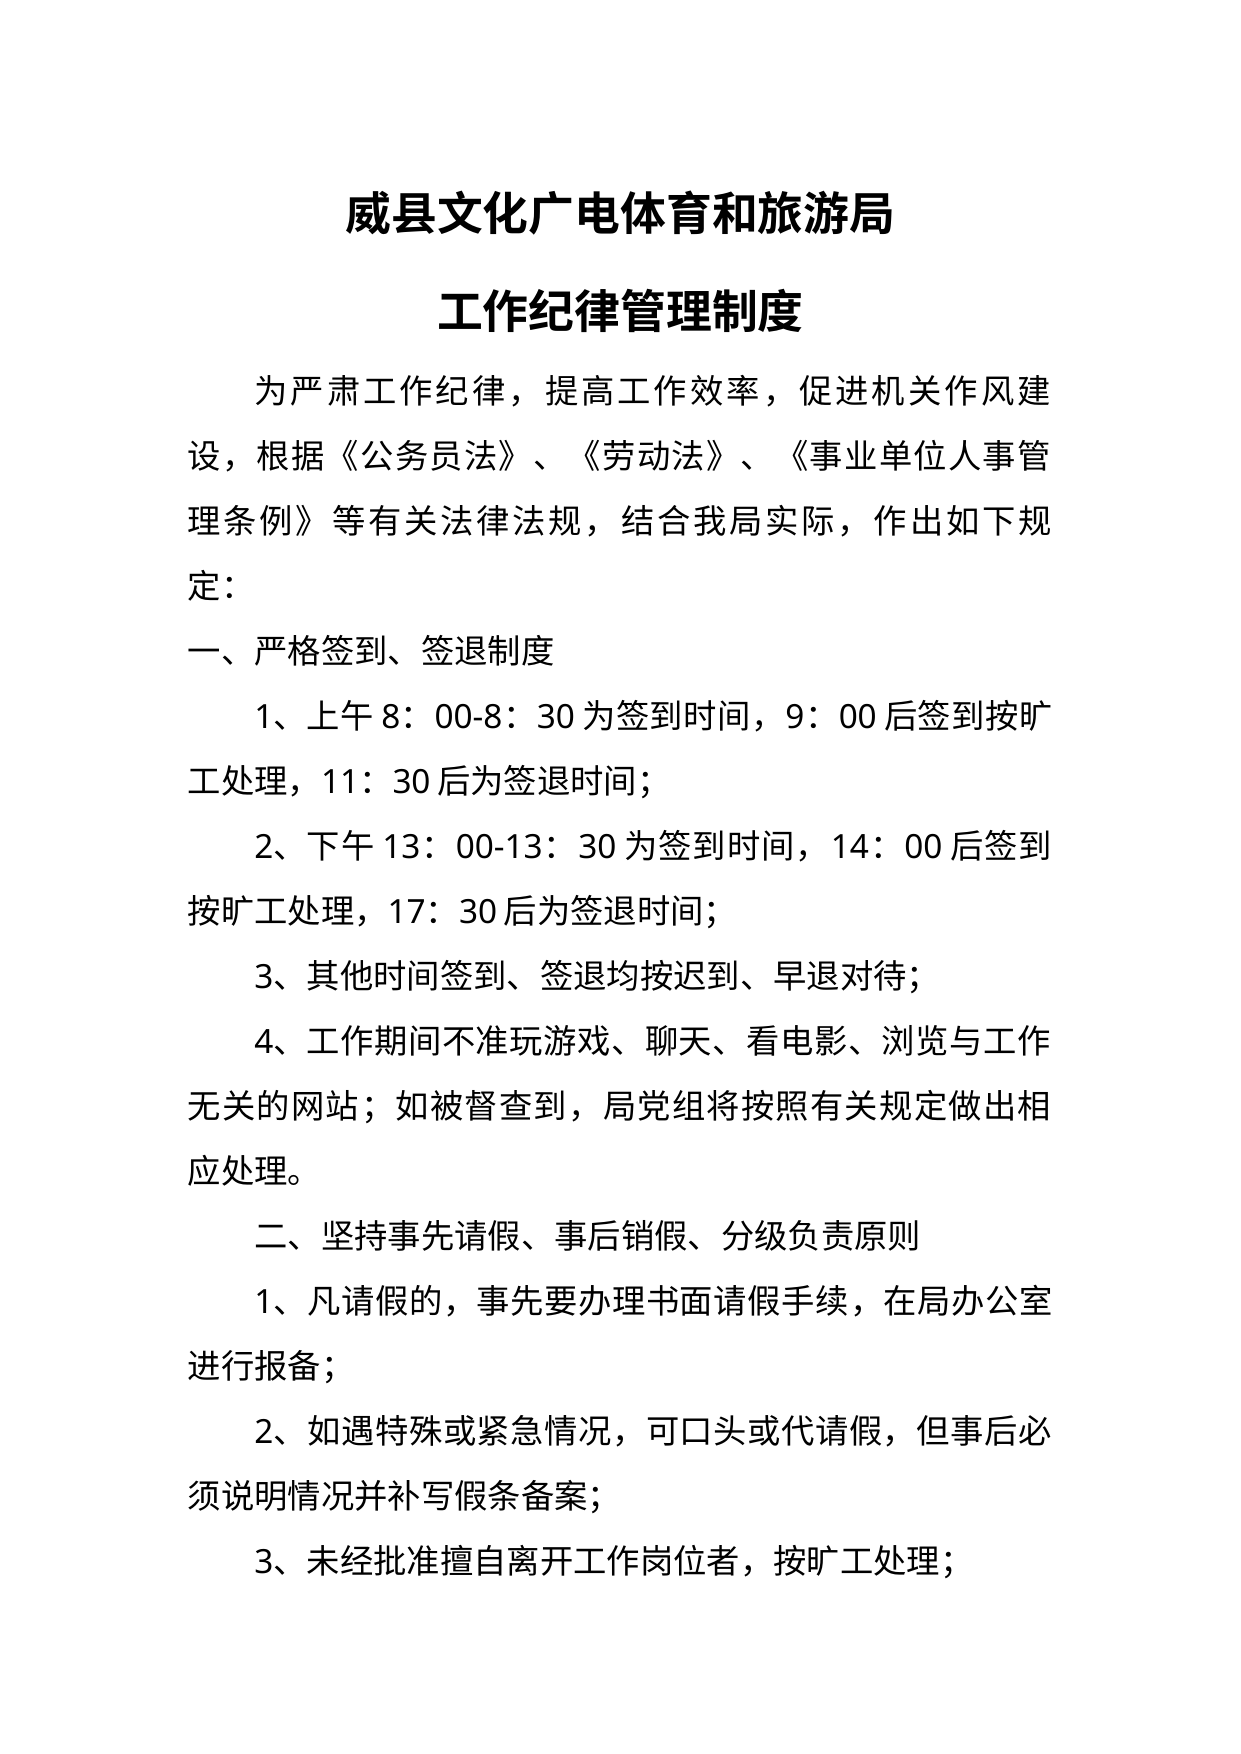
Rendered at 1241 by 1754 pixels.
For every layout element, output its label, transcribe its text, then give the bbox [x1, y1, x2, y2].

list 1、凡请假的，事先要办理书面请假手续，在局办公室进行报备； [187, 1267, 1053, 1397]
list 其他时间签到、签退均按迟到、早退对待； [187, 942, 1053, 1007]
text 威县文化广电体育和旅游局 [187, 162, 1053, 259]
list 2、如遇特殊或紧急情况，可口头或代请假，但事后必须说明情况并补写假条备案； [187, 1397, 1053, 1527]
text 工作纪律管理制度 [187, 259, 1053, 357]
list 3、未经批准擅自离开工作岗位者，按旷工处理； [187, 1527, 1053, 1592]
list 上午8：00-8：30为签到时间，9：00后签到按旷工处理，11：30后为签退时间； [187, 682, 1053, 812]
list 工作期间不准玩游戏、聊天、看电影、浏览与工作无关的网站；如被督查到，局党组将按照有关规定做出相应处理。 [187, 1007, 1053, 1202]
list 二、坚持事先请假、事后销假、分级负责原则 [187, 1202, 1053, 1267]
list 下午13：00-13：30为签到时间，14：00后签到按旷工处理，17：30后为签退时间； [187, 812, 1053, 942]
text 为严肃工作纪律，提高工作效率，促进机关作风建设，根据《公务员法》、《劳动法》、《事业单位人事管理条例》等有关法律法规，结合我局实际，作出如下规定： [187, 357, 1053, 617]
list 严格签到、签退制度 [187, 617, 1053, 682]
